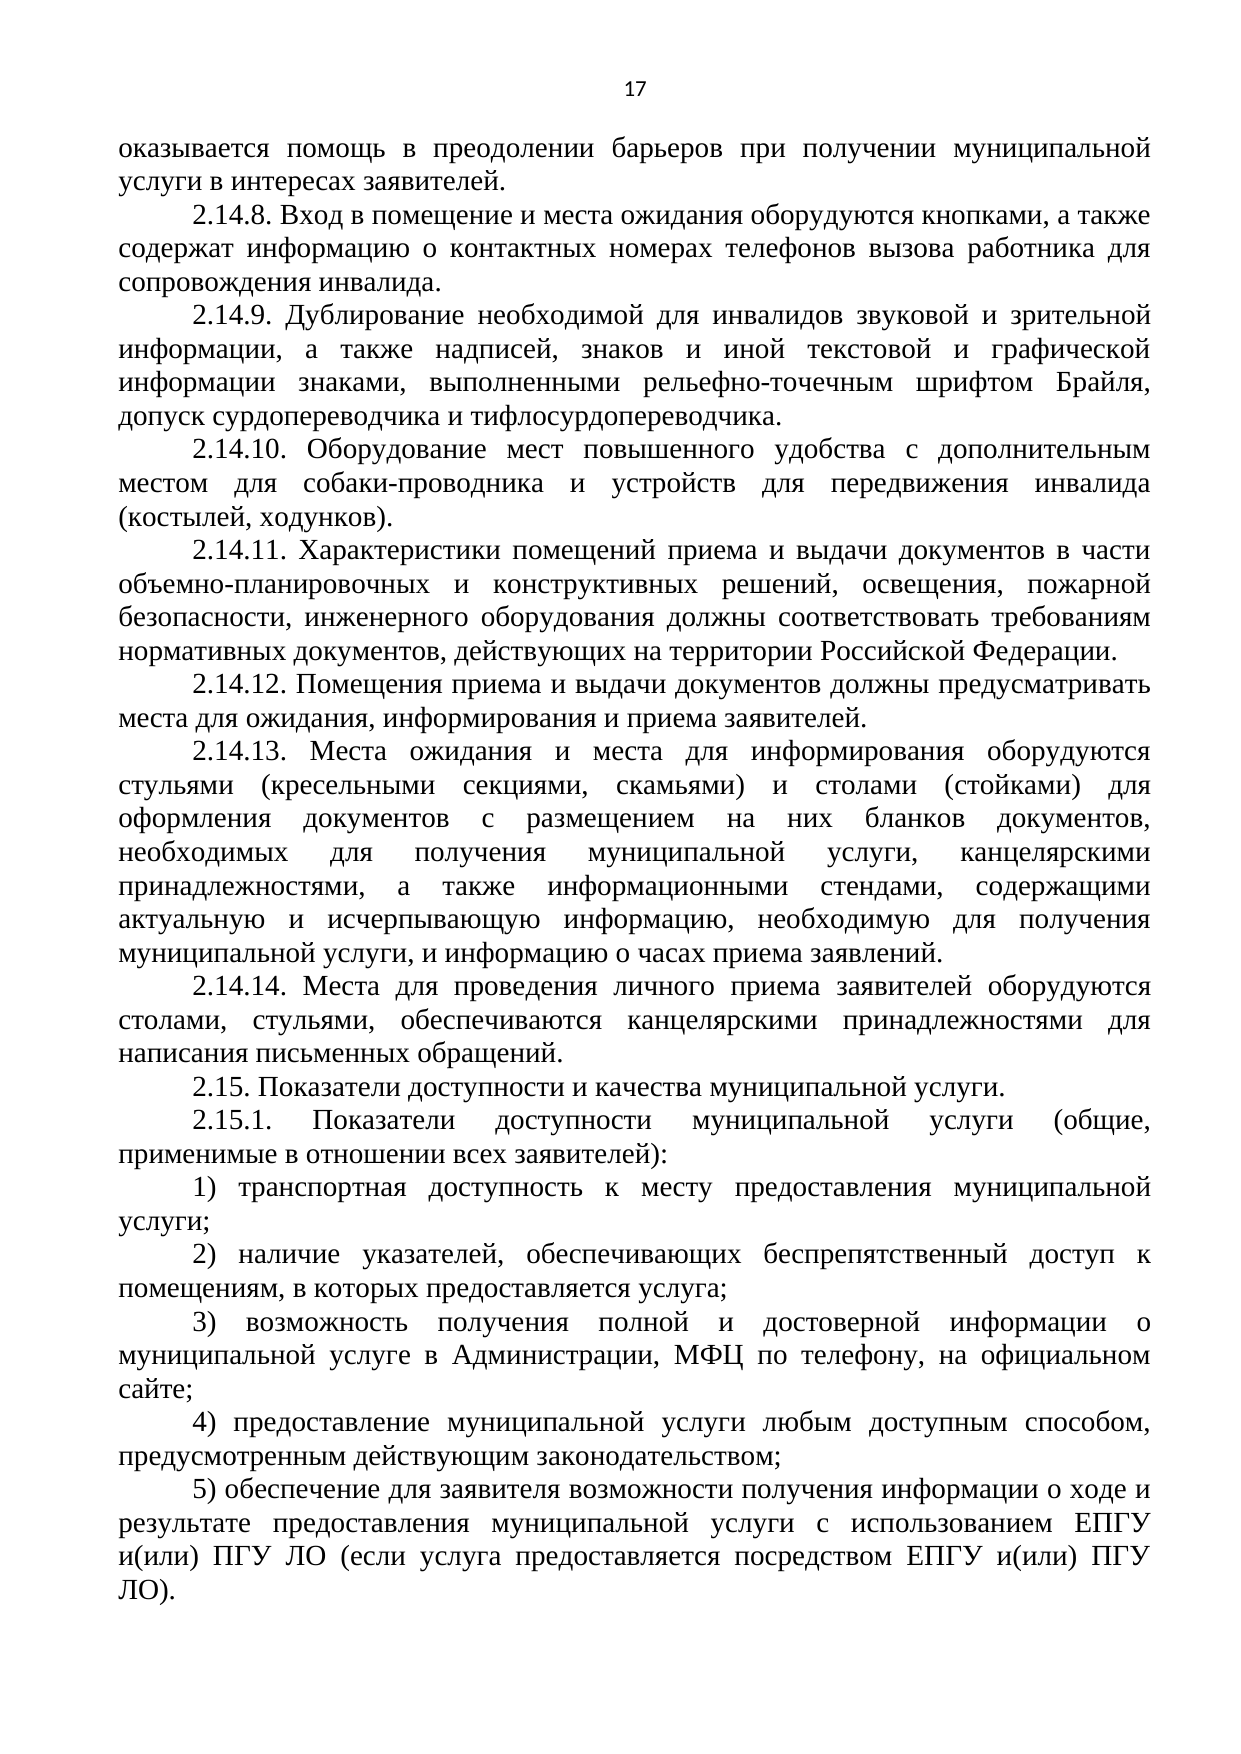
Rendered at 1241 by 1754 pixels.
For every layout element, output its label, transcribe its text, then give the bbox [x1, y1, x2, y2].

text 3) возможность получения полной и достоверной информации о муниципальной услуге в Администрации, МФЦ по телефону, на официальном сайте; [118, 1304, 1152, 1404]
text 2.14.8. Вход в помещение и места ожидания оборудуются кнопками, а также содержат информацию о контактных номерах телефонов вызова работника для сопровождения инвалида. [118, 197, 1152, 297]
text 2.14.14. Места для проведения личного приема заявителей оборудуются столами, стульями, обеспечиваются канцелярскими принадлежностями для написания письменных обращений. [118, 968, 1152, 1069]
text 2) наличие указателей, обеспечивающих беспрепятственный доступ к помещениям, в которых предоставляется услуга; [118, 1237, 1152, 1304]
text 1) транспортная доступность к месту предоставления муниципальной услуги; [118, 1169, 1152, 1237]
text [118, 130, 1152, 197]
text 2.15. Показатели доступности и качества муниципальной услуги. [118, 1069, 1152, 1102]
text 2.15.1. Показатели доступности муниципальной услуги (общие, применимые в отношении всех заявителей): [118, 1102, 1152, 1169]
text 2.14.12. Помещения приема и выдачи документов должны предусматривать места для ожидания, информирования и приема заявителей. [118, 666, 1152, 733]
text 2.14.11. Характеристики помещений приема и выдачи документов в части объемно-планировочных и конструктивных решений, освещения, пожарной безопасности, инженерного оборудования должны соответствовать требованиям нормативных документов, действующих на территории Российской Федерации. [118, 532, 1152, 666]
text 2.14.13. Места ожидания и места для информирования оборудуются стульями (кресельными секциями, скамьями) и столами (стойками) для оформления документов с размещением на них бланков документов, необходимых для получения муниципальной услуги, канцелярскими принадлежностями, а также информационными стендами, содержащими актуальную и исчерпывающую информацию, необходимую для получения муниципальной услуги, и информацию о часах приема заявлений. [118, 733, 1152, 968]
text 4) предоставление муниципальной услуги любым доступным способом, предусмотренным действующим законодательством; [118, 1404, 1152, 1471]
text 2.14.9. Дублирование необходимой для инвалидов звуковой и зрительной информации, а также надписей, знаков и иной текстовой и графической информации знаками, выполненными рельефно-точечным шрифтом Брайля, допуск сурдопереводчика и тифлосурдопереводчика. [118, 297, 1152, 432]
text 5) обеспечение для заявителя возможности получения информации о ходе и результате предоставления муниципальной услуги с использованием ЕПГУ и(или) ПГУ ЛО (если услуга предоставляется посредством ЕПГУ и(или) ПГУ ЛО). [118, 1471, 1152, 1606]
text 2.14.10. Оборудование мест повышенного удобства с дополнительным местом для собаки-проводника и устройств для передвижения инвалида (костылей, ходунков). [118, 432, 1152, 532]
